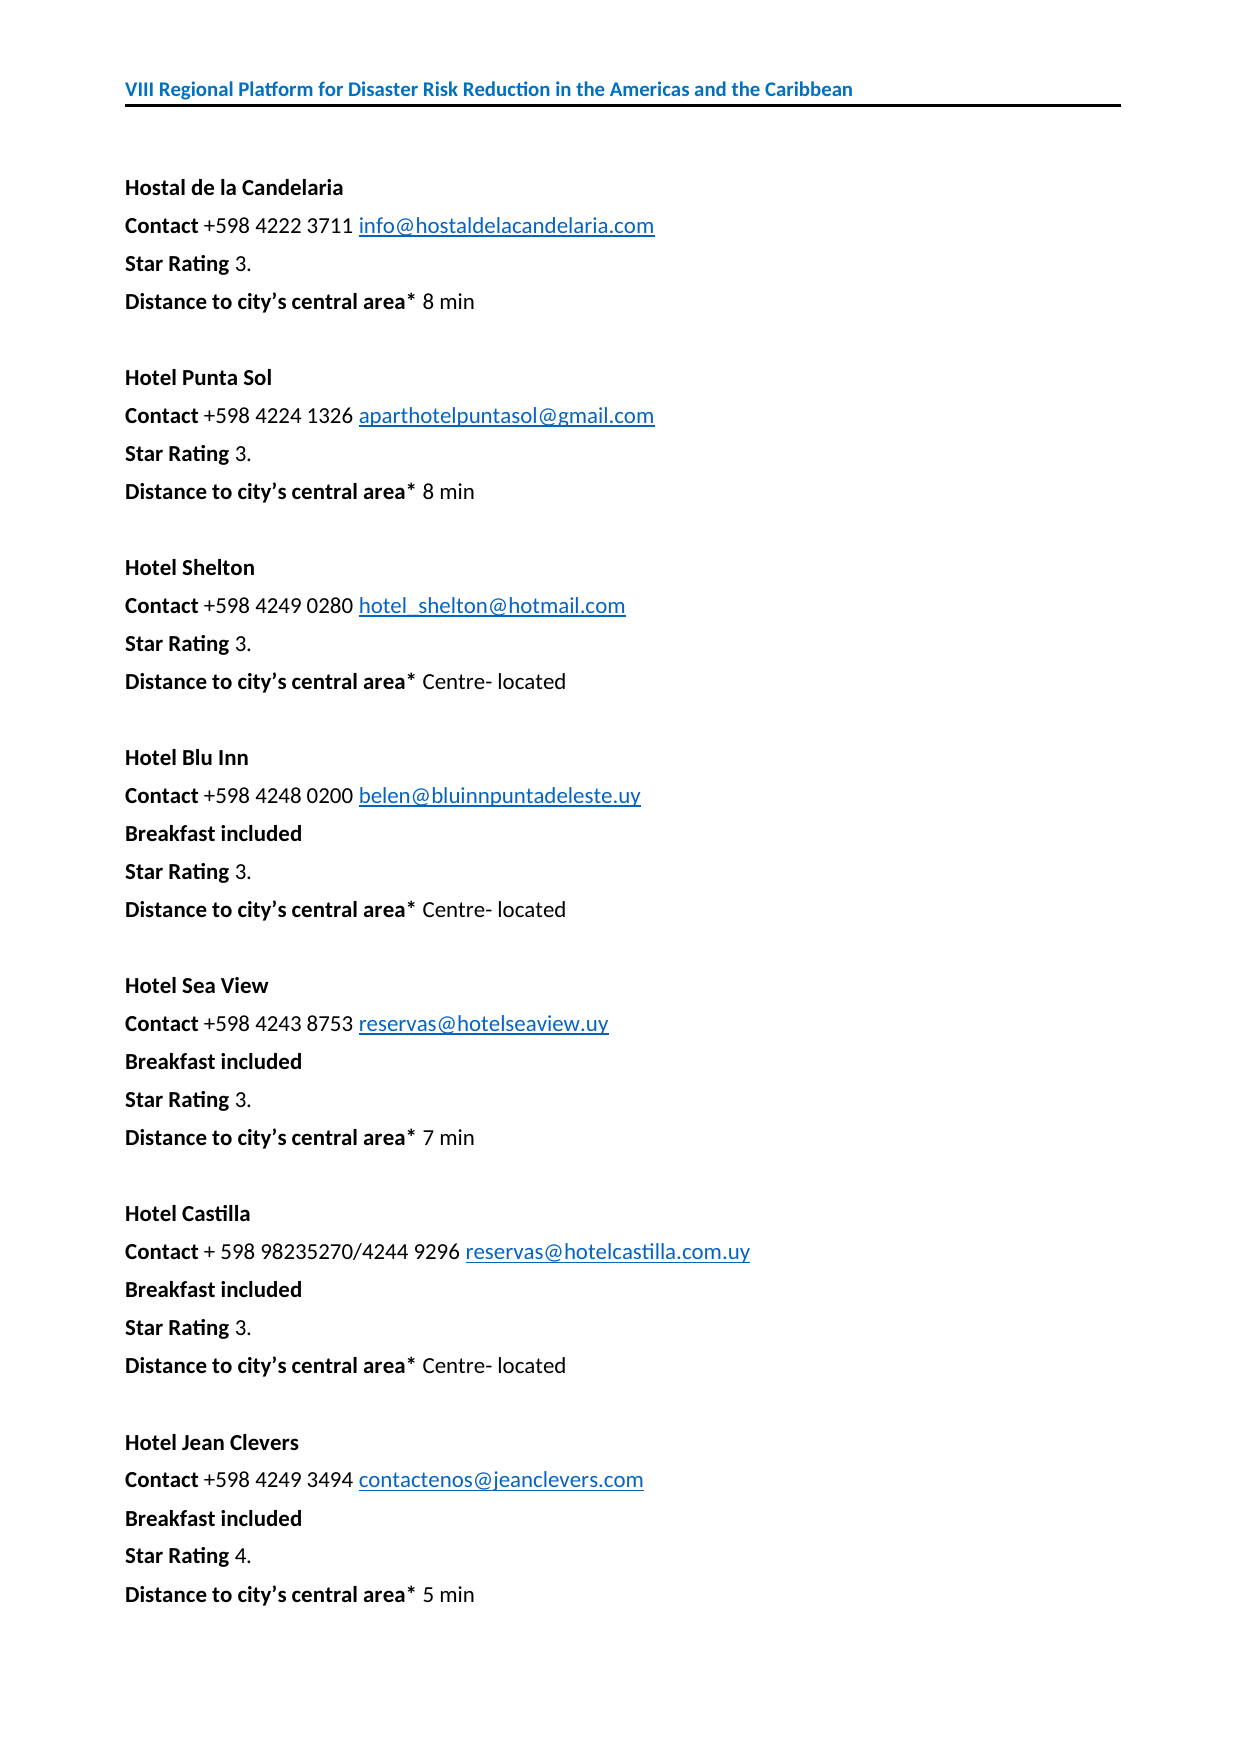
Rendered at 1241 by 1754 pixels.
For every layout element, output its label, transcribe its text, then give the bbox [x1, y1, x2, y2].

text Distance to city’s central area* Centre- located [125, 667, 1121, 695]
text Breakfast included [125, 1276, 1121, 1303]
text Breakfast included [125, 1504, 1121, 1532]
text Contact +598 4248 0200 belen@bluinnpuntadeleste.uy [125, 781, 1121, 809]
text Hotel Punta Sol [125, 363, 1121, 391]
text Hotel Blu Inn [125, 743, 1121, 771]
text Distance to city’s central area* 7 min [125, 1123, 1121, 1151]
text Star Rating 3. [125, 249, 1121, 277]
text Breakfast included [125, 1047, 1121, 1075]
text Hostal de la Candelaria [125, 173, 1121, 201]
text Contact +598 4222 3711 info@hostaldelacandelaria.com [125, 211, 1121, 239]
text Star Rating 3. [125, 1085, 1121, 1113]
text Distance to city’s central area* Centre- located [125, 895, 1121, 923]
text Contact +598 4224 1326 aparthotelpuntasol@gmail.com [125, 401, 1121, 429]
text Hotel Castilla [125, 1199, 1121, 1227]
text Hotel Shelton [125, 553, 1121, 581]
text Star Rating 3. [125, 857, 1121, 885]
text Contact + 598 98235270/4244 9296 reservas@hotelcastilla.com.uy [125, 1237, 1121, 1266]
text Distance to city’s central area* 8 min [125, 287, 1121, 315]
text Contact +598 4243 8753 reservas@hotelseaview.uy [125, 1009, 1121, 1037]
text Star Rating 3. [125, 629, 1121, 657]
text Hotel Sea View [125, 971, 1121, 999]
text Distance to city’s central area* 5 min [125, 1580, 1121, 1608]
text Contact +598 4249 0280 hotel_shelton@hotmail.com [125, 591, 1121, 619]
text Hotel Jean Clevers [125, 1428, 1121, 1456]
text Star Rating 4. [125, 1542, 1121, 1570]
text Contact +598 4249 3494 contactenos@jeanclevers.com [125, 1466, 1121, 1494]
text Distance to city’s central area* 8 min [125, 477, 1121, 505]
text Star Rating 3. [125, 1313, 1121, 1342]
text Breakfast included [125, 819, 1121, 847]
text Distance to city’s central area* Centre- located [125, 1352, 1121, 1379]
text Star Rating 3. [125, 439, 1121, 467]
